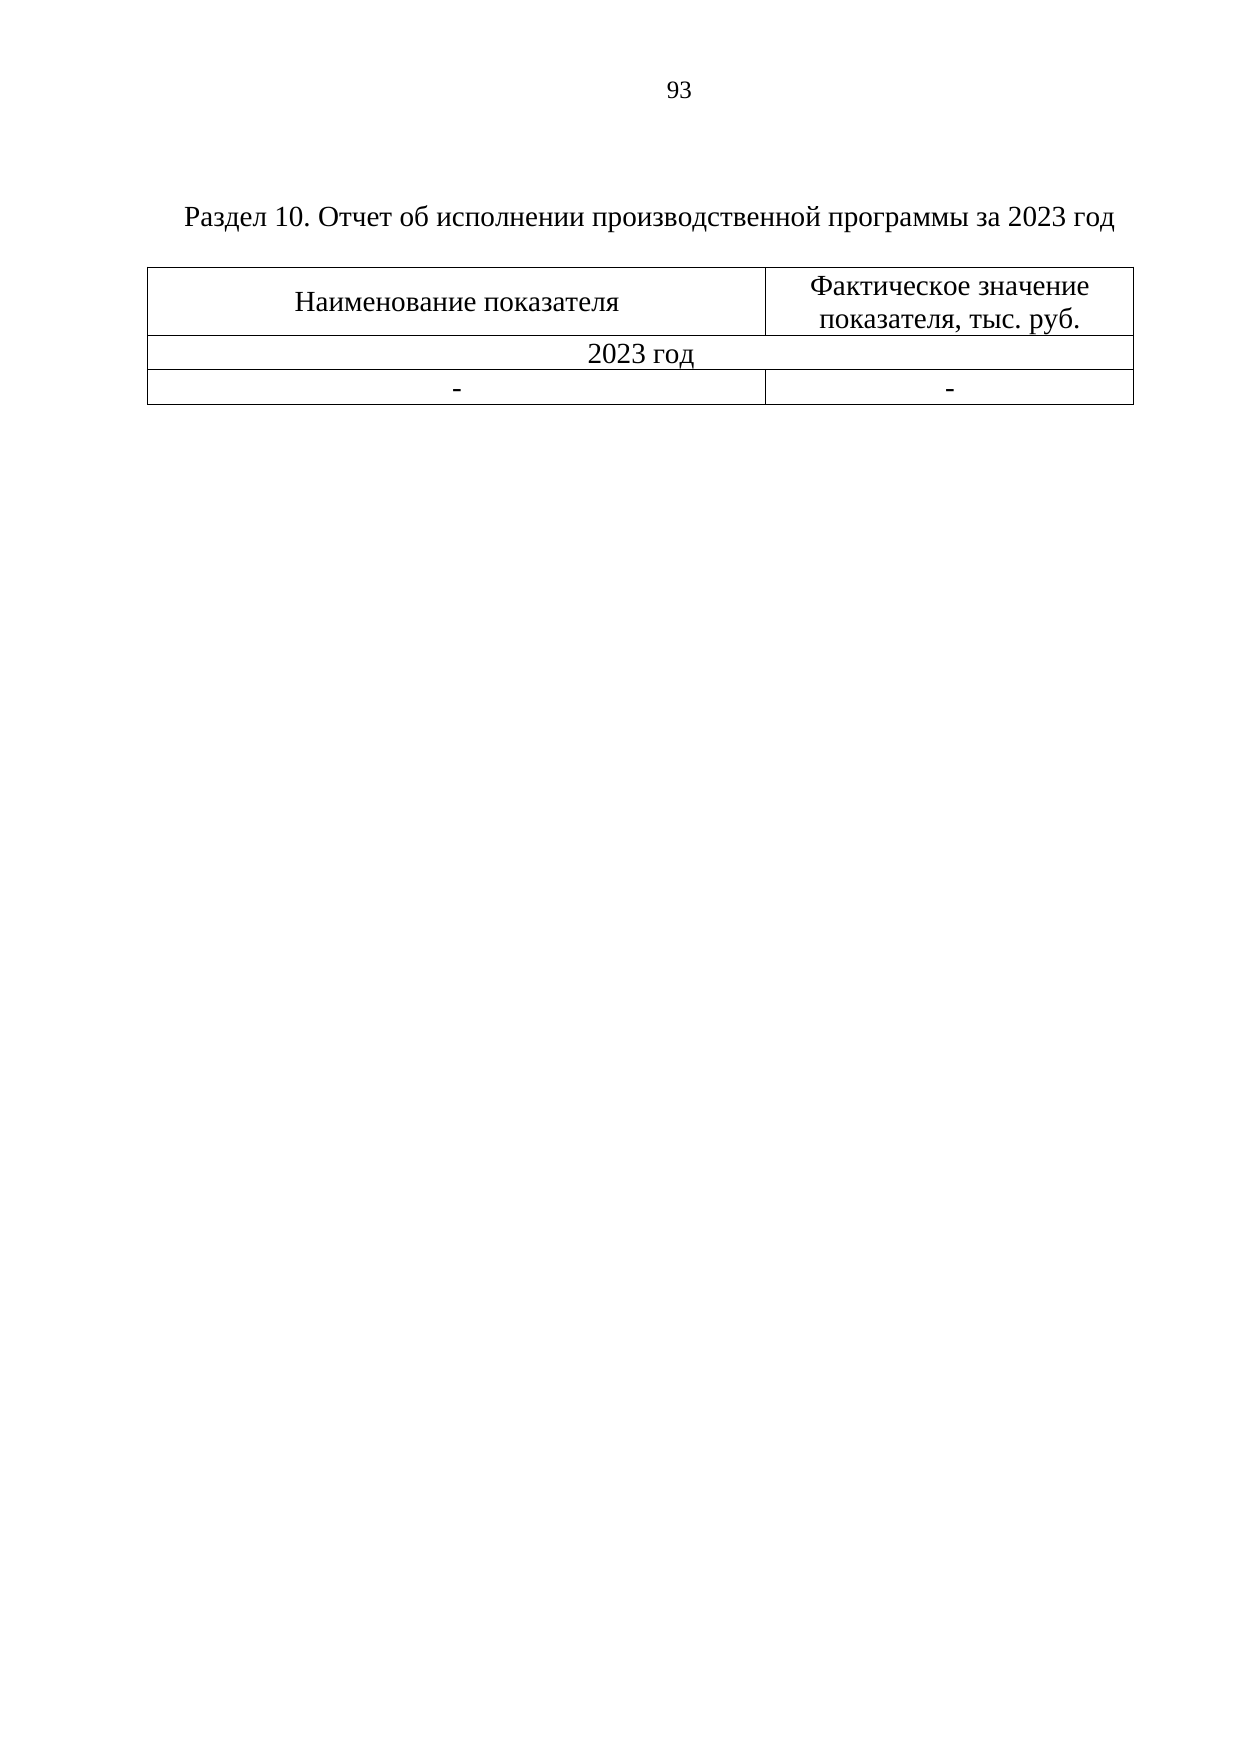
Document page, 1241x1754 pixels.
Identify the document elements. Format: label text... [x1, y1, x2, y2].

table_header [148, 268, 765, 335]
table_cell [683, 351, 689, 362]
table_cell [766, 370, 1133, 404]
text Раздел 10. Отчет об исполнении производственной программы за 2023 год [118, 199, 1181, 233]
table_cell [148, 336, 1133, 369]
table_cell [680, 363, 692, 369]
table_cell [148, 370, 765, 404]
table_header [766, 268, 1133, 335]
